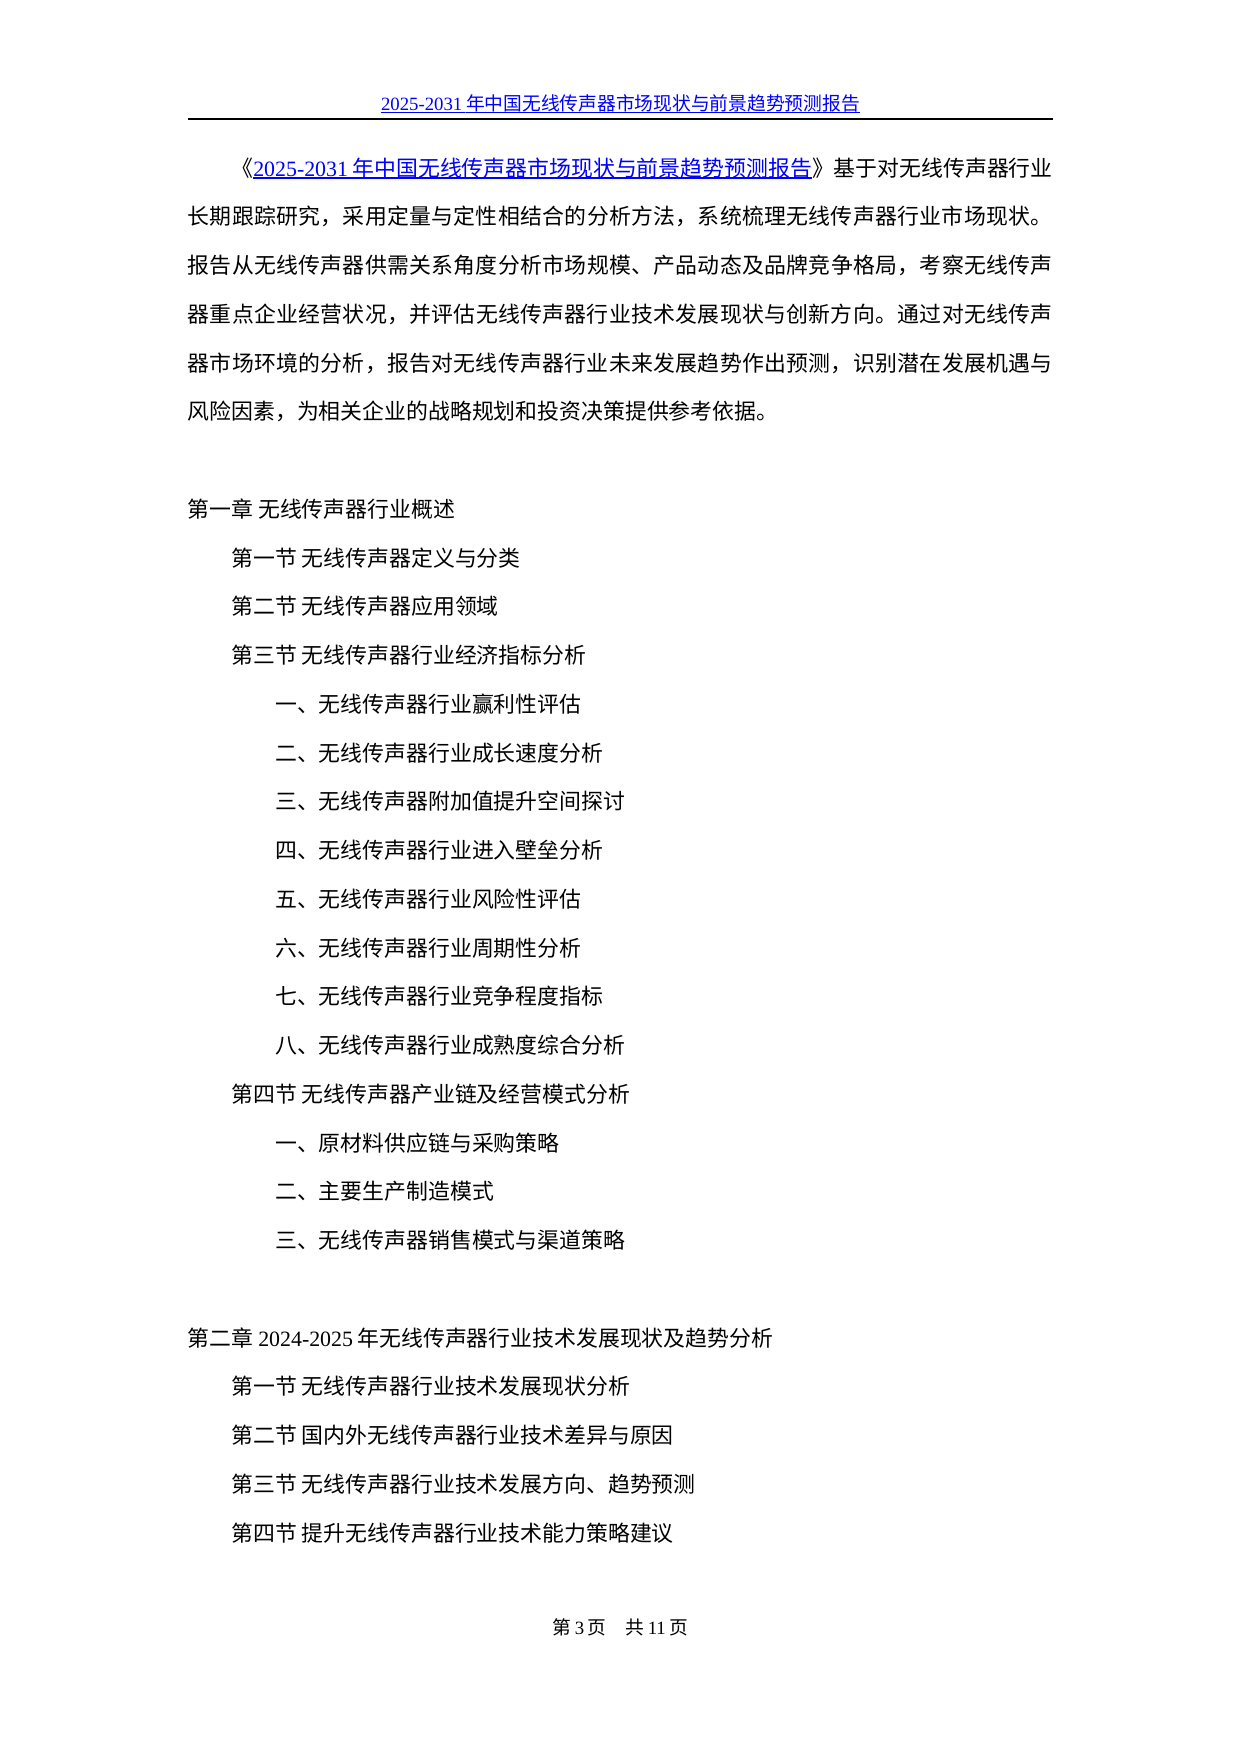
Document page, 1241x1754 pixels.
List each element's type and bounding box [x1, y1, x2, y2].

text [187, 150, 1053, 1548]
